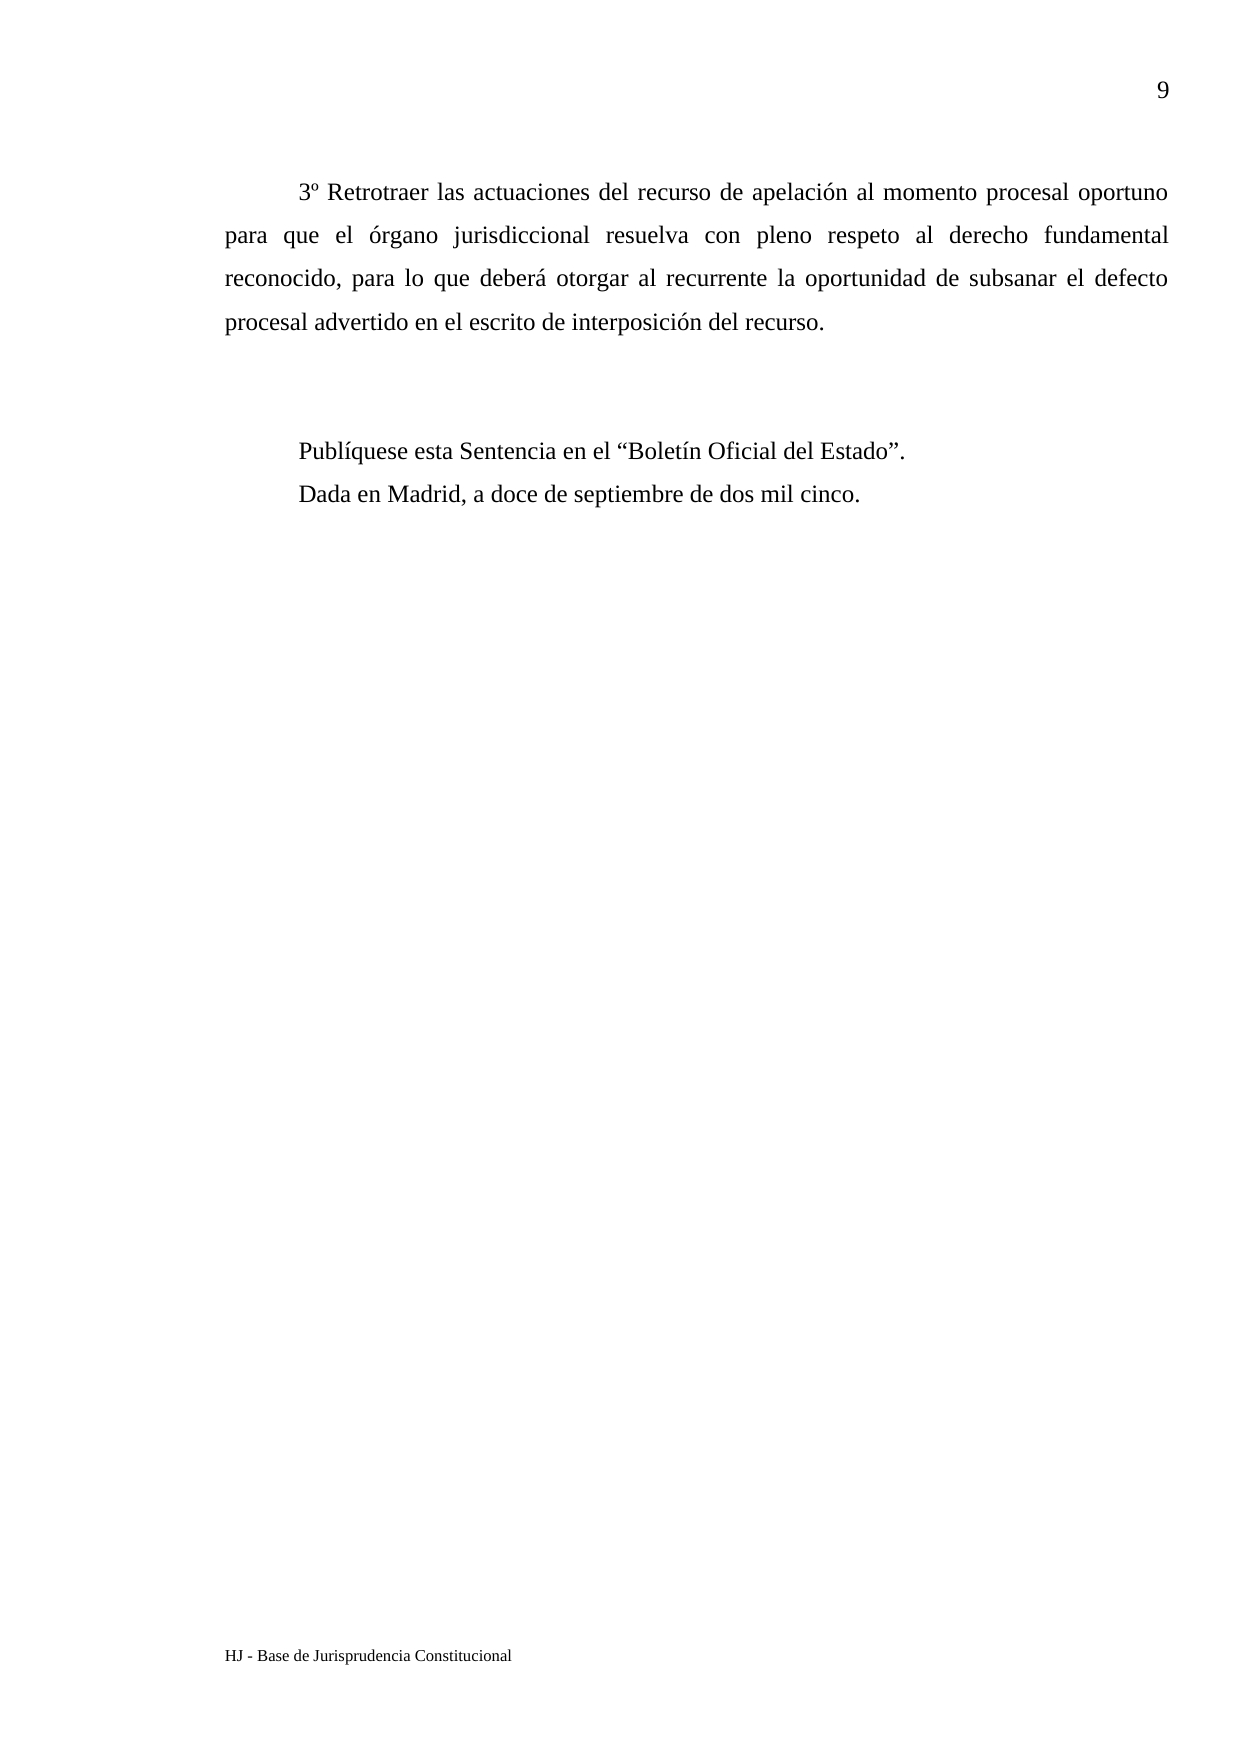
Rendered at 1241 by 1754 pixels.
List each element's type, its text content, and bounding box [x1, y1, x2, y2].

text Dada en Madrid, a doce de septiembre de dos mil cinco. [224, 479, 1169, 508]
text 3º Retrotraer las actuaciones del recurso de apelación al momento procesal oportuno para que el órgano jurisdiccional resuelva con pleno respeto al derecho fundamental reconocido, para lo que deberá otorgar al recurrente la oportunidad de subsanar el defecto procesal advertido en el escrito de interposición del recurso. [224, 177, 1169, 335]
text Publíquese esta Sentencia en el “Boletín Oficial del Estado”. [224, 436, 1169, 465]
